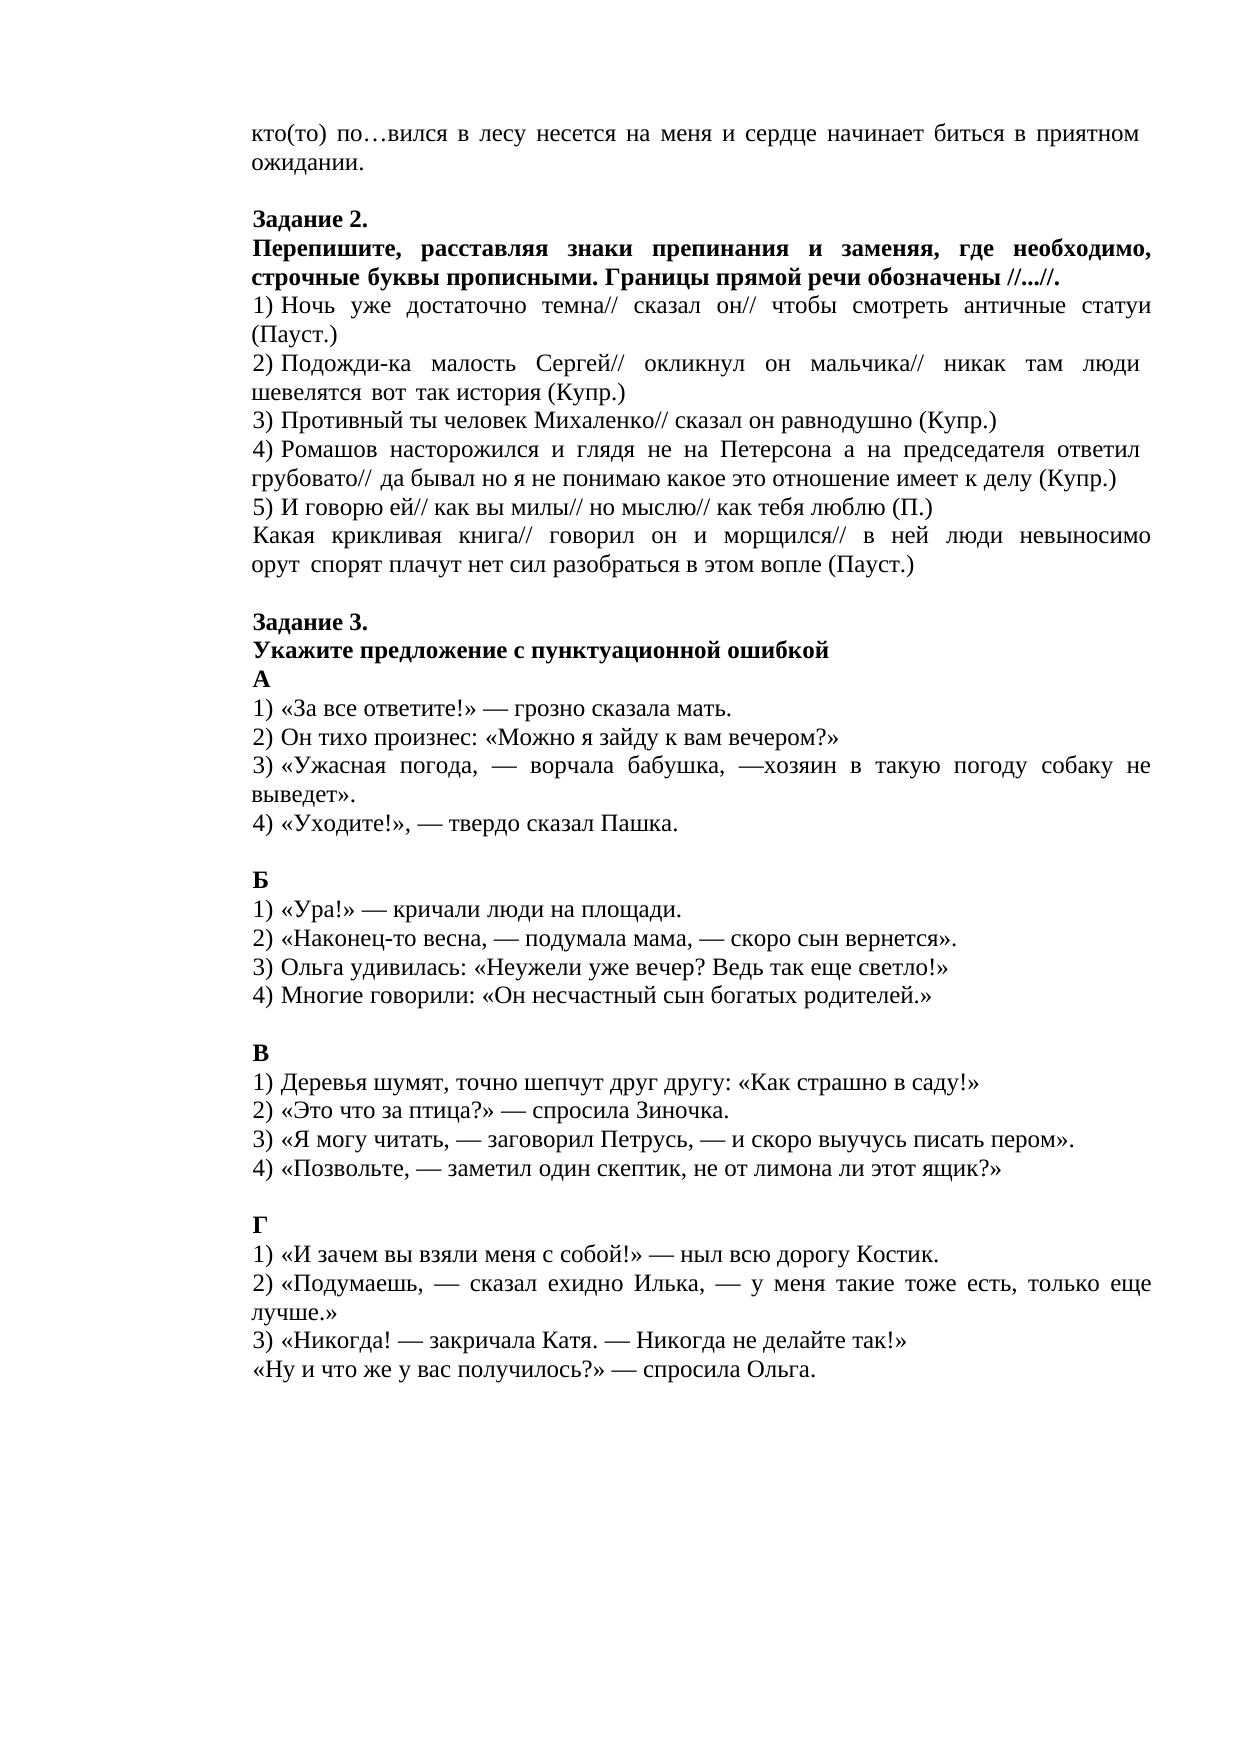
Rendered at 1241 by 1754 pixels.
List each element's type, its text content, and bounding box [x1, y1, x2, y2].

text А [251, 664, 1152, 693]
text Укажите предложение с пунктуационной ошибкой [251, 636, 1152, 664]
subtitle В [251, 1038, 1152, 1067]
list Ольга удивилась: «Неужели уже вечер? Ведь так еще светло!» [251, 952, 1152, 981]
list И говорю ей// как вы милы// но мыслю// как тебя люблю (П.) [251, 492, 1152, 521]
list «Позвольте, — заметил один скептик, не от лимона ли этот ящик?» [251, 1153, 1152, 1182]
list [251, 118, 1140, 176]
list Ромашов насторожился и глядя не на Петерсона а на председателя ответил грубовато// да бывал но я не понимаю какое это отношение имеет к делу (Купр.) [251, 434, 1140, 492]
list Он тихо произнес: «Можно я зайду к вам вечером?» [251, 722, 1152, 751]
list «Подумаешь, — сказал ехидно Илька, — у меня такие тоже есть, только еще лучше.» [251, 1268, 1152, 1326]
text Перепишите, расставляя знаки препинания и заменяя, где необходимо, строчные буквы прописными. Границы прямой речи обозначены //...//. [251, 233, 1152, 291]
list Подожди-ка малость Сергей// окликнул он мальчика// никак там люди шевелятся вот так история (Купр.) [251, 348, 1141, 406]
list «Я могу читать, — заговорил Петрусь, — и скоро выучусь писать пером». [251, 1124, 1152, 1153]
list «Это что за птица?» — спросила Зиночка. [251, 1096, 1152, 1124]
list Многие говорили: «Он несчастный сын богатых родителей.» [251, 981, 1152, 1009]
subtitle Б [251, 866, 1152, 894]
list «Уходите!», — твердо сказал Пашка. [251, 808, 1152, 837]
text «Ну и что же у вас получилось?» — спросила Ольга. [251, 1354, 1152, 1383]
list «И зачем вы взяли меня с собой!» — ныл всю дорогу Костик. [251, 1239, 1152, 1268]
subtitle Задание 3. [251, 607, 1152, 636]
list «Ужасная погода, — ворчала бабушка, —хозяин в такую погоду собаку не выведет». [251, 751, 1152, 808]
list «За все ответите!» — грозно сказала мать. [251, 693, 1152, 722]
list Противный ты человек Михаленко// сказал он равнодушно (Купр.) [251, 406, 1152, 434]
list Деревья шумят, точно шепчут друг другу: «Как страшно в саду!» [251, 1067, 1152, 1096]
list «Ура!» — кричали люди на площади. [251, 894, 1152, 923]
list «Никогда! — закричала Катя. — Никогда не делайте так!» [251, 1326, 1152, 1354]
subtitle Задание 2. [251, 204, 1152, 233]
list «Наконец-то весна, — подумала мама, — скоро сын вернется». [251, 923, 1152, 952]
text Какая крикливая книга// говорил он и морщился// в ней люди невыносимо орут спорят плачут нет сил разобраться в этом вопле (Пауст.) [251, 521, 1152, 578]
list Ночь уже достаточно темна// сказал он// чтобы смотреть античные статуи (Пауст.) [251, 291, 1152, 348]
subtitle Г [251, 1211, 1152, 1239]
